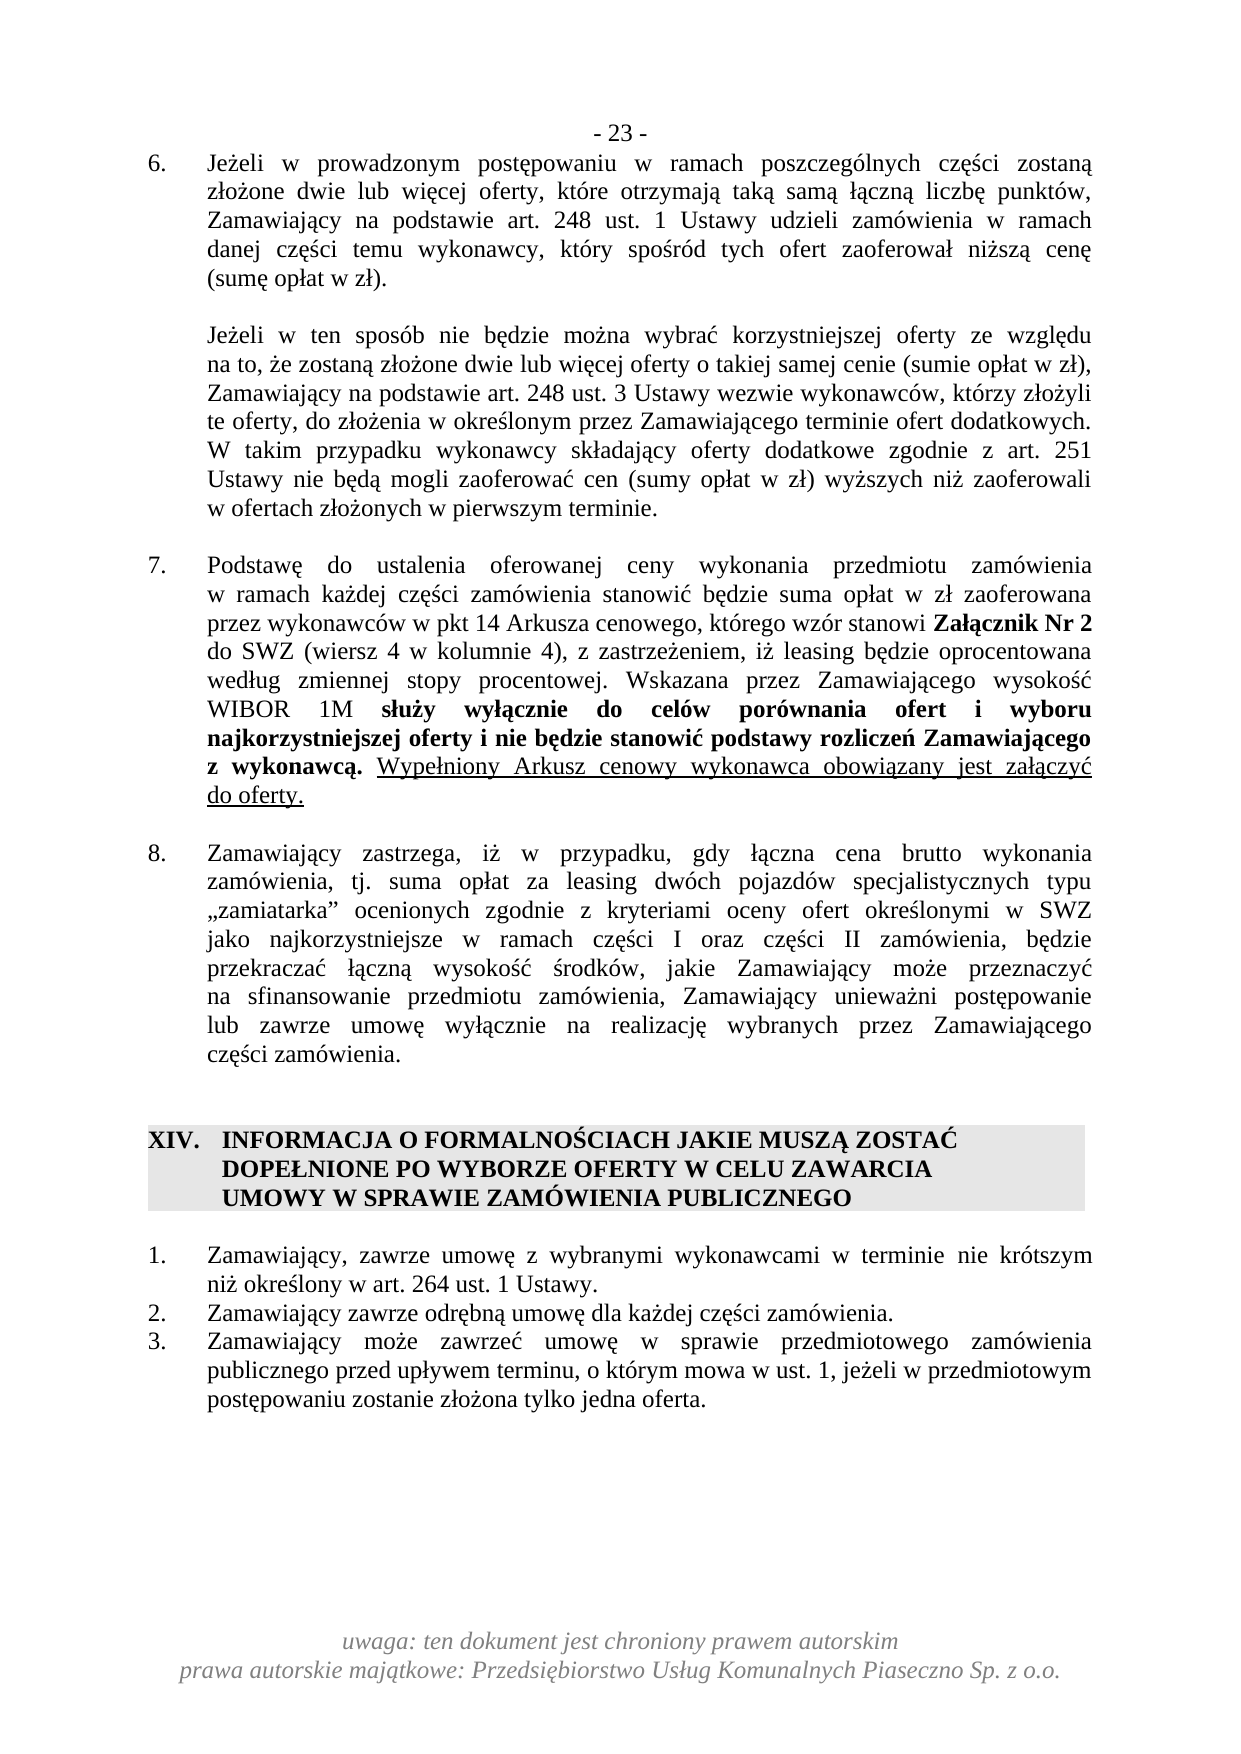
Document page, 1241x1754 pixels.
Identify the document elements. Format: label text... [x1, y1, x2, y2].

text 1. Zamawiający, zawrze umowę z wybranymi wykonawcami w terminie nie krótszym niż określony w art. 264 ust. 1 Ustawy. [148, 1240, 1092, 1298]
text 2. Zamawiający zawrze odrębną umowę dla każdej części zamówienia. [148, 1298, 1092, 1326]
text 6. Jeżeli w prowadzonym postępowaniu w ramach poszczególnych części zostaną złożone dwie lub więcej oferty, które otrzymają taką samą łączną liczbę punktów, Zamawiający na podstawie art. 248 ust. 1 Ustawy udzieli zamówienia w ramach danej części temu wykonawcy, który spośród tych ofert zaoferował niższą cenę (sumę opłat w zł). [148, 148, 1092, 291]
text 7. Podstawę do ustalenia oferowanej ceny wykonania przedmiotu zamówienia w ramach każdej części zamówienia stanowić będzie suma opłat w zł zaoferowana przez wykonawców w pkt 14 Arkusza cenowego, którego wzór stanowi Załącznik Nr 2 do SWZ (wiersz 4 w kolumnie 4), z zastrzeżeniem, iż leasing będzie oprocentowana według zmiennej stopy procentowej. Wskazana przez Zamawiającego wysokość WIBOR 1M służy wyłącznie do celów porównania ofert i wyboru najkorzystniejszej oferty i nie będzie stanowić podstawy rozliczeń Zamawiającego z wykonawcą. Wypełniony Arkusz cenowy wykonawca obowiązany jest załączyć do oferty. [148, 550, 1092, 809]
text 8. Zamawiający zastrzega, iż w przypadku, gdy łączna cena brutto wykonania zamówienia, tj. suma opłat za leasing dwóch pojazdów specjalistycznych typu „zamiatarka” ocenionych zgodnie z kryteriami oceny ofert określonymi w SWZ jako najkorzystniejsze w ramach części I oraz części II zamówienia, będzie przekraczać łączną wysokość środków, jakie Zamawiający może przeznaczyć na sfinansowanie przedmiotu zamówienia, Zamawiający unieważni postępowanie lub zawrze umowę wyłącznie na realizację wybranych przez Zamawiającego części zamówienia. [148, 838, 1092, 1068]
text XIV. INFORMACJA O FORMALNOŚCIACH JAKIE MUSZĄ ZOSTAĆ DOPEŁNIONE PO WYBORZE OFERTY W CELU ZAWARCIA UMOWY W SPRAWIE ZAMÓWIENIA PUBLICZNEGO [148, 1125, 1085, 1211]
text Jeżeli w ten sposób nie będzie można wybrać korzystniejszej oferty ze względu na to, że zostaną złożone dwie lub więcej oferty o takiej samej cenie (sumie opłat w zł), Zamawiający na podstawie art. 248 ust. 3 Ustawy wezwie wykonawców, którzy złożyli te oferty, do złożenia w określonym przez Zamawiającego terminie ofert dodatkowych. W takim przypadku wykonawcy składający oferty dodatkowe zgodnie z art. 251 Ustawy nie będą mogli zaoferować cen (sumy opłat w zł) wyższych niż zaoferowali w ofertach złożonych w pierwszym terminie. [207, 320, 1092, 521]
text 3. Zamawiający może zawrzeć umowę w sprawie przedmiotowego zamówienia publicznego przed upływem terminu, o którym mowa w ust. 1, jeżeli w przedmiotowym postępowaniu zostanie złożona tylko jedna oferta. [148, 1326, 1092, 1413]
